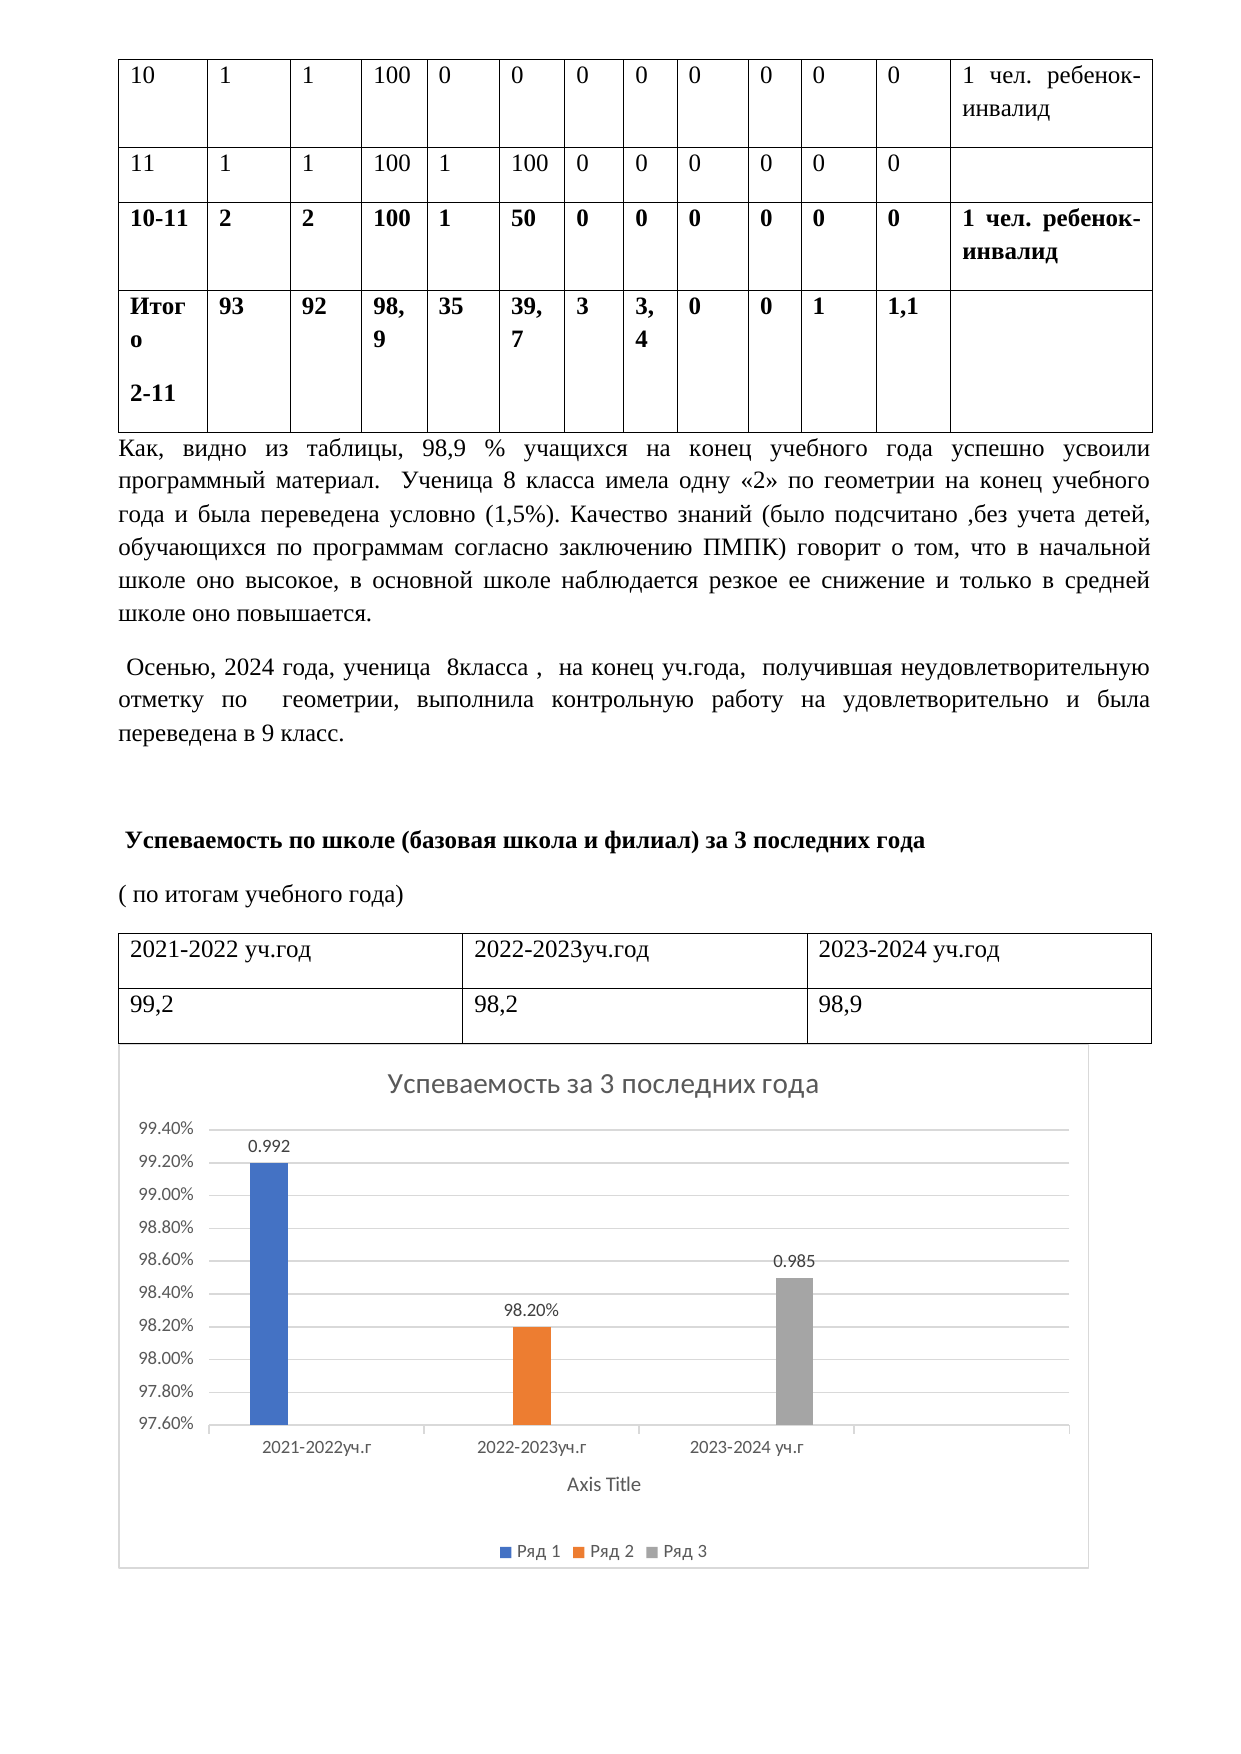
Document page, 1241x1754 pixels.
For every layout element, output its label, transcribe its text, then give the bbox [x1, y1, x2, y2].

table_cell 2 [291, 203, 361, 290]
table_cell 1 чел. ребенок- инвалид [951, 203, 1152, 290]
table_cell 0 [565, 203, 623, 290]
table_cell 0 [500, 60, 564, 147]
text Как, видно из таблицы, 98,9 % учащихся на конец учебного года успешно усвоили программный материал. Ученица 8 класса имела одну «2» по геометрии на конец учебного года и была переведена условно (1,5%). Качество знаний (было подсчитано ,без учета детей, обучающихся по программам согласно заключению ПМПК) говорит о том, что в начальной школе оно высокое, в основной школе наблюдается резкое ее снижение и только в средней школе оно повышается. [118, 433, 1152, 626]
table_cell 1 [291, 148, 361, 202]
table_cell 0 [624, 60, 677, 147]
table_cell 35 [428, 291, 499, 432]
table_cell 0 [802, 60, 876, 147]
table_cell 0 [802, 148, 876, 202]
table_cell 100 [500, 148, 564, 202]
table_cell Итого 2-11 [119, 291, 207, 432]
table_cell 0 [749, 60, 801, 147]
table_cell 1 [208, 148, 290, 202]
table_cell 0 [749, 203, 801, 290]
table_cell 100 [362, 148, 427, 202]
table_cell 39,7 [500, 291, 564, 432]
table_header 2021-2022 уч.год [119, 934, 462, 988]
table_cell 98,9 [362, 291, 427, 432]
table_cell 0 [624, 203, 677, 290]
table_cell [951, 148, 1152, 202]
table_cell [951, 291, 1152, 432]
table_cell 11 [119, 148, 207, 202]
table_cell 50 [500, 203, 564, 290]
text ( по итогам учебного года) [118, 879, 1152, 908]
table_cell 0 [678, 148, 748, 202]
table_cell 0 [749, 291, 801, 432]
table_cell 0 [678, 60, 748, 147]
table_cell 0 [624, 148, 677, 202]
table_cell 1 чел. ребенок-инвалид [951, 60, 1152, 147]
table_cell 98,9 [808, 989, 1151, 1043]
table_cell 0 [877, 60, 950, 147]
table_cell 98,2 [463, 989, 807, 1043]
table_cell 0 [802, 203, 876, 290]
table_cell 92 [291, 291, 361, 432]
table_header 2022-2023уч.год [463, 934, 807, 988]
table_cell 0 [565, 148, 623, 202]
table_cell 0 [565, 60, 623, 147]
table_cell 99,2 [119, 989, 462, 1043]
table_header 2023-2024 уч.год [808, 934, 1151, 988]
table_cell 1 [208, 60, 290, 147]
table_cell 100 [362, 203, 427, 290]
table_cell 3,4 [624, 291, 677, 432]
table_cell 3 [565, 291, 623, 432]
table_cell 1 [428, 148, 499, 202]
table_cell 2 [208, 203, 290, 290]
table_cell 0 [678, 291, 748, 432]
table_cell 0 [428, 60, 499, 147]
table_cell 1,1 [877, 291, 950, 432]
table_cell 93 [208, 291, 290, 432]
table_cell 1 [802, 291, 876, 432]
table_cell 0 [749, 148, 801, 202]
table_cell 100 [362, 60, 427, 147]
table_cell 10-11 [119, 203, 207, 290]
table_cell 10 [119, 60, 207, 147]
text Осенью, 2024 года, ученица 8класса , на конец уч.года, получившая неудовлетворительную отметку по геометрии, выполнила контрольную работу на удовлетворительно и была переведена в 9 класс. [118, 652, 1152, 746]
table_cell 0 [877, 203, 950, 290]
table_cell 1 [291, 60, 361, 147]
table_cell 1 [428, 203, 499, 290]
text Успеваемость по школе (базовая школа и филиал) за 3 последних года [118, 825, 1152, 854]
table_cell 0 [678, 203, 748, 290]
table_cell 0 [877, 148, 950, 202]
